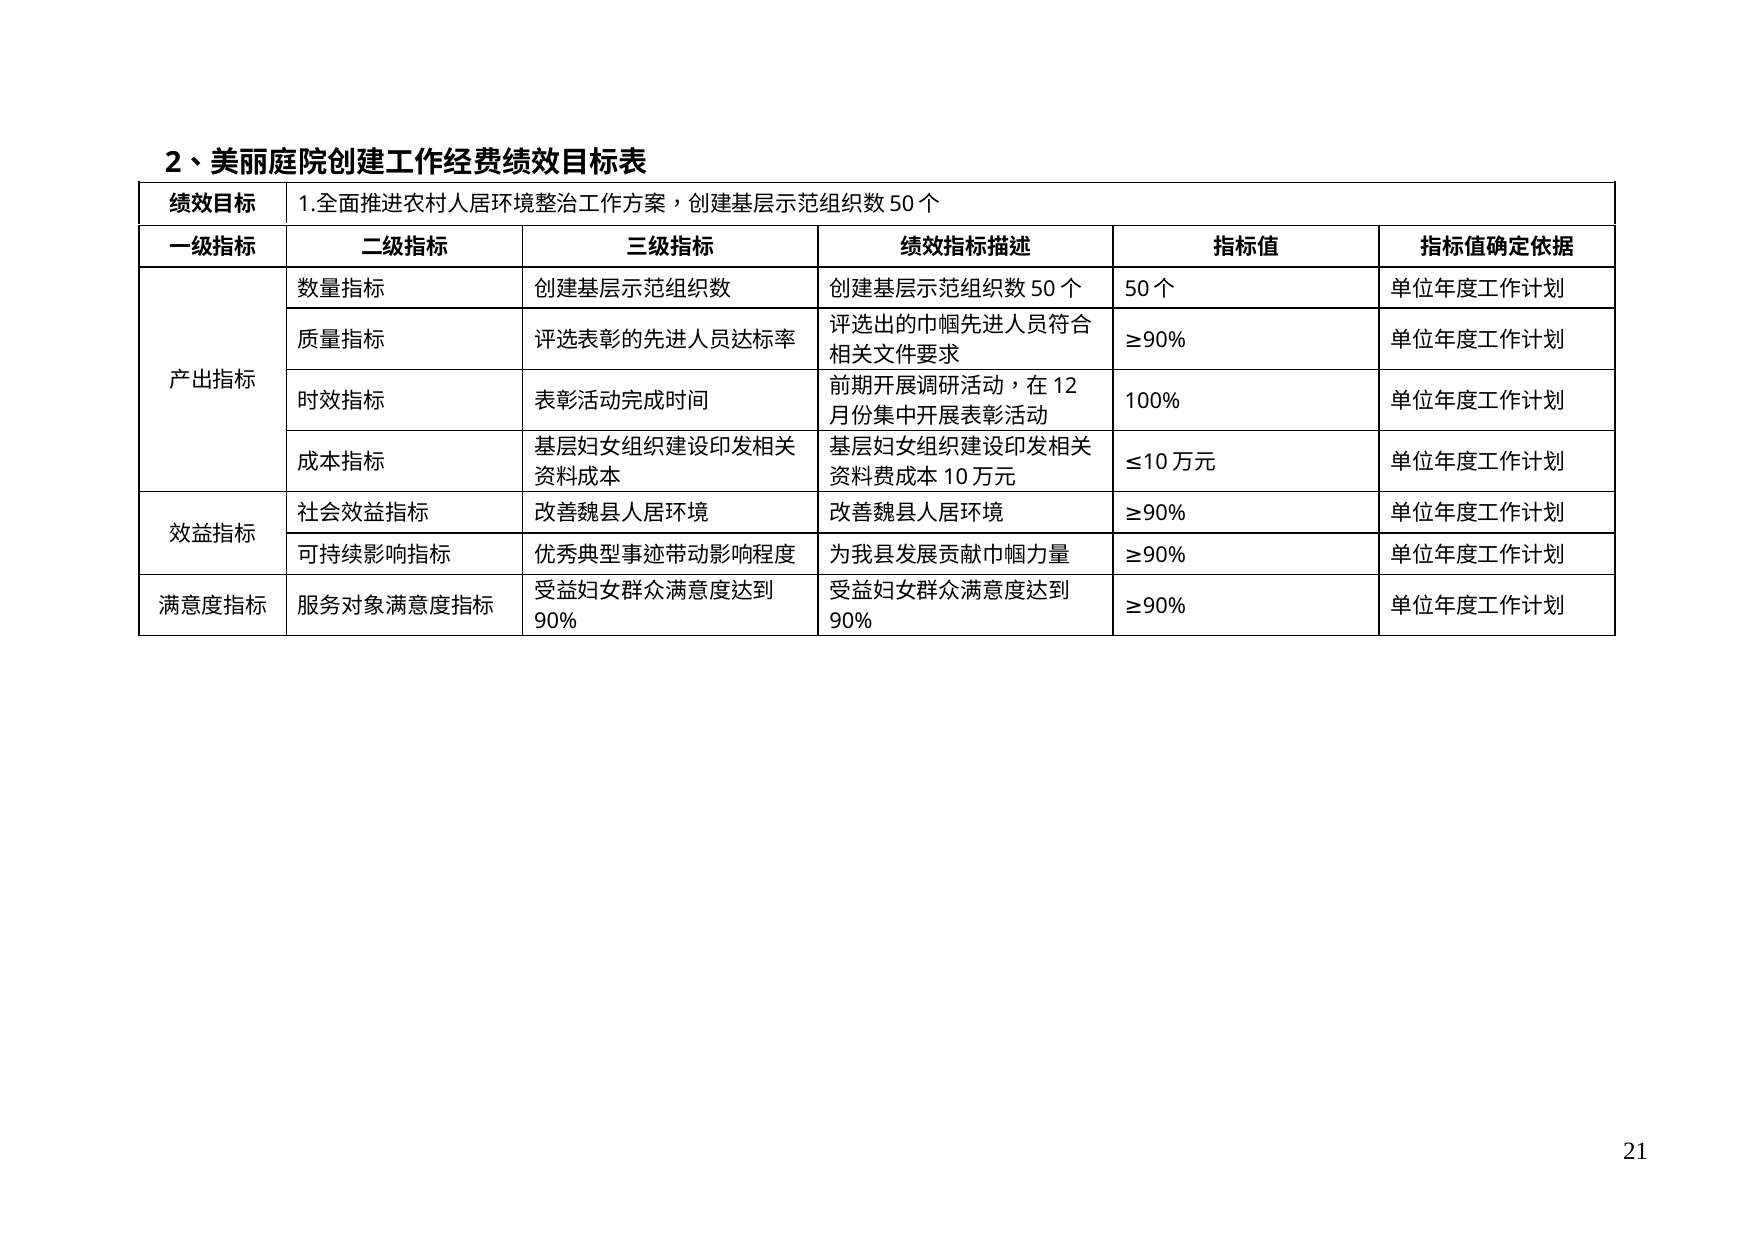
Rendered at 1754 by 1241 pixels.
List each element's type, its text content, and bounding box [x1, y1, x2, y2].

table_cell 单位年度工作计划 [1380, 370, 1614, 429]
table_header 三级指标 [523, 226, 817, 266]
table_cell 受益妇女群众满意度达到90% [523, 575, 817, 634]
table_cell 为我县发展贡献巾帼力量 [819, 534, 1112, 573]
table_cell 产出指标 [140, 268, 286, 491]
table_cell 改善魏县人居环境 [819, 492, 1112, 532]
table_cell 单位年度工作计划 [1380, 492, 1614, 532]
table_cell 100% [1114, 370, 1378, 429]
table_header 二级指标 [287, 226, 522, 266]
table_cell 单位年度工作计划 [1380, 431, 1614, 491]
table_cell 成本指标 [287, 431, 522, 491]
table_header 绩效指标描述 [819, 226, 1112, 266]
table_cell 单位年度工作计划 [1380, 575, 1614, 634]
table_cell ≥90% [1114, 309, 1378, 368]
table_cell ≥90% [1114, 575, 1378, 634]
table_cell 基层妇女组织建设印发相关资料成本 [523, 431, 817, 491]
table_header 绩效目标 [140, 183, 286, 223]
table_cell 质量指标 [287, 309, 522, 368]
table_cell 基层妇女组织建设印发相关资料费成本10万元 [819, 431, 1112, 491]
table_cell 表彰活动完成时间 [523, 370, 817, 429]
table_cell ≥90% [1114, 534, 1378, 573]
table_header 指标值确定依据 [1380, 226, 1614, 266]
table_cell 前期开展调研活动，在12月份集中开展表彰活动 [819, 370, 1112, 429]
table_cell 评选出的巾帼先进人员符合相关文件要求 [819, 309, 1112, 368]
table_cell 满意度指标 [140, 575, 286, 634]
table_cell 优秀典型事迹带动影响程度 [523, 534, 817, 573]
table_header 1.全面推进农村人居环境整治工作方案，创建基层示范组织数50个 [287, 183, 1614, 223]
table_cell 评选表彰的先进人员达标率 [523, 309, 817, 368]
table_cell 单位年度工作计划 [1380, 534, 1614, 573]
table_cell 服务对象满意度指标 [287, 575, 522, 634]
table_cell 创建基层示范组织数50个 [819, 268, 1112, 307]
table_cell ≥90% [1114, 492, 1378, 532]
table_header 指标值 [1114, 226, 1378, 266]
table_cell 效益指标 [140, 492, 286, 573]
table_cell 改善魏县人居环境 [523, 492, 817, 532]
text 2、美丽庭院创建工作经费绩效目标表 [106, 142, 1648, 181]
table_cell 可持续影响指标 [287, 534, 522, 573]
table_cell 受益妇女群众满意度达到90% [819, 575, 1112, 634]
table_cell 50个 [1114, 268, 1378, 307]
table_header 一级指标 [140, 226, 286, 266]
table_cell 时效指标 [287, 370, 522, 429]
table_cell 创建基层示范组织数 [523, 268, 817, 307]
table_cell 数量指标 [287, 268, 522, 307]
table_cell ≤10万元 [1114, 431, 1378, 491]
table_cell 单位年度工作计划 [1380, 309, 1614, 368]
table_cell 社会效益指标 [287, 492, 522, 532]
table_cell 单位年度工作计划 [1380, 268, 1614, 307]
